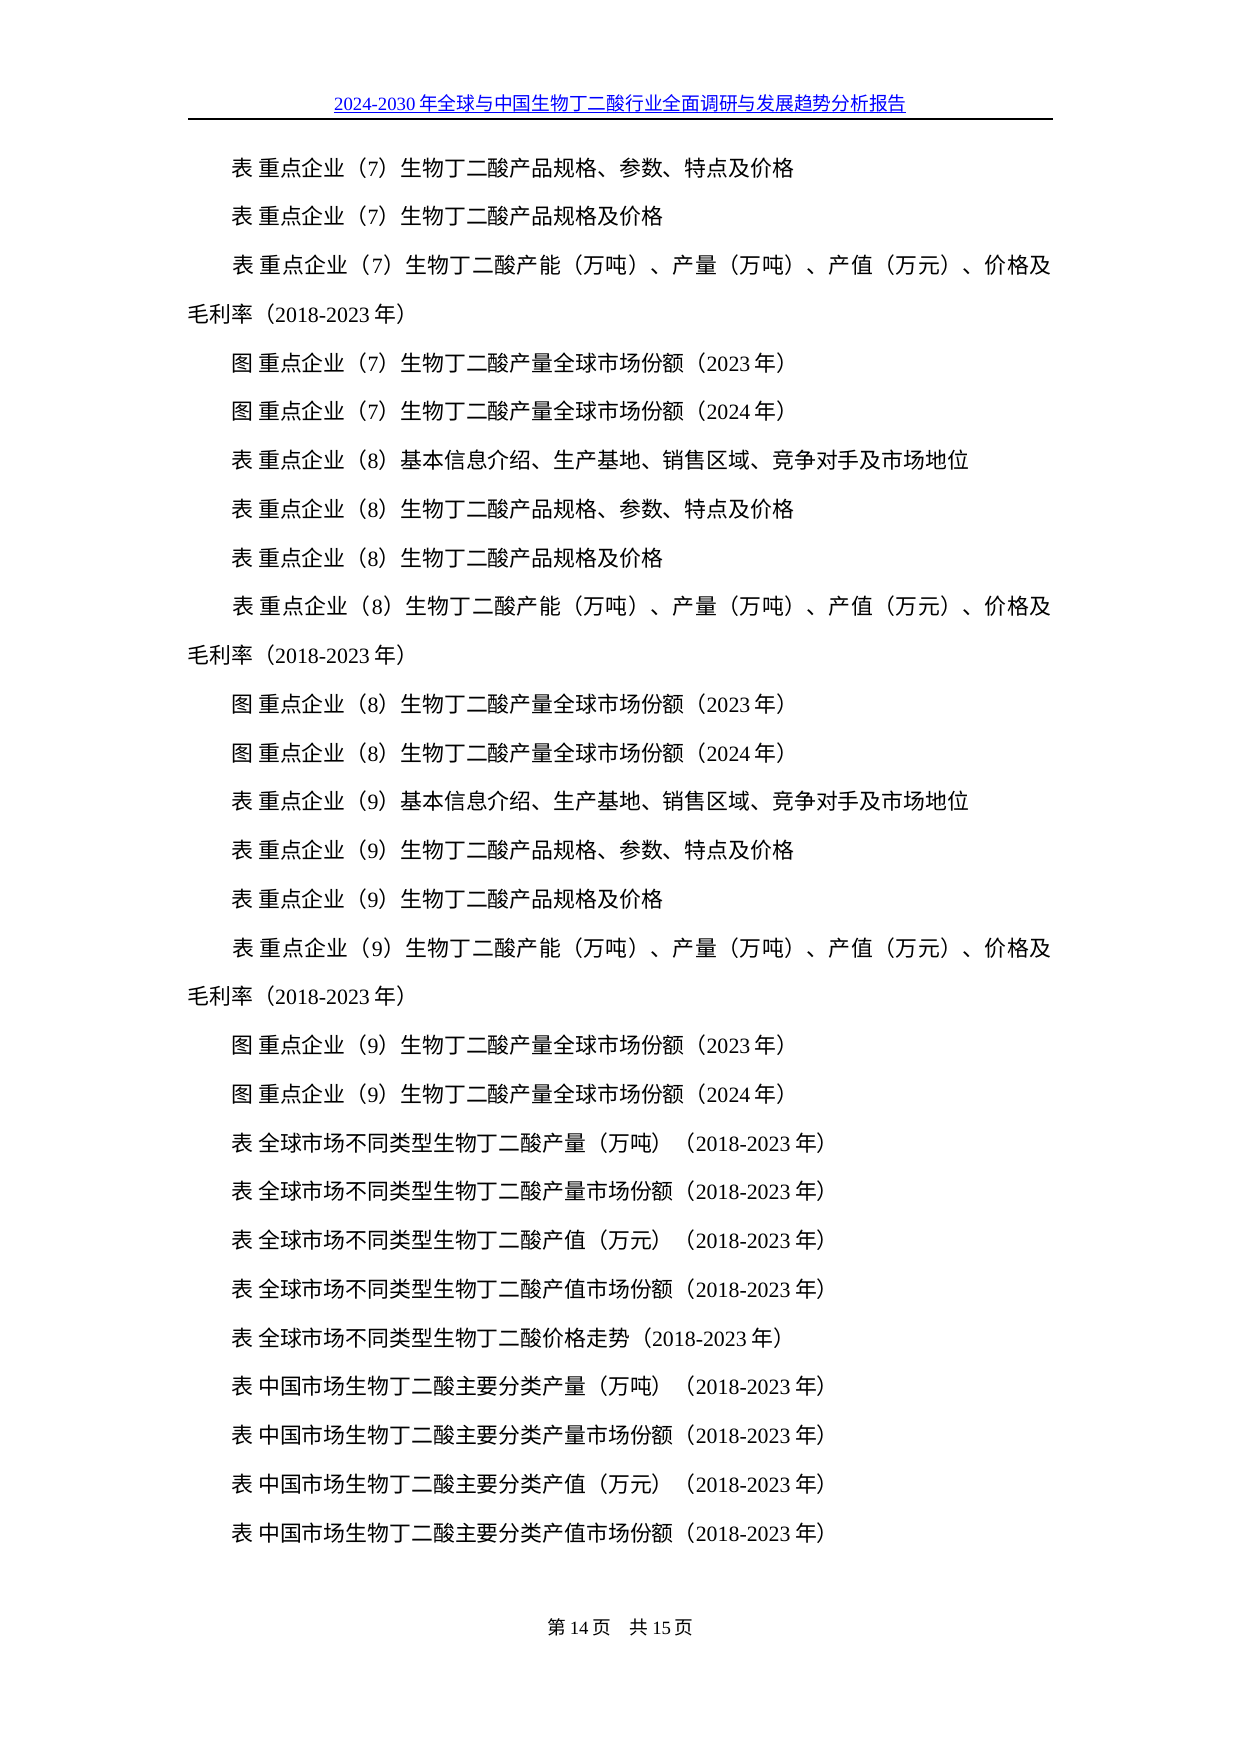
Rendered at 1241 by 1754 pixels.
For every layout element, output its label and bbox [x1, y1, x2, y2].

text [187, 150, 1053, 1548]
